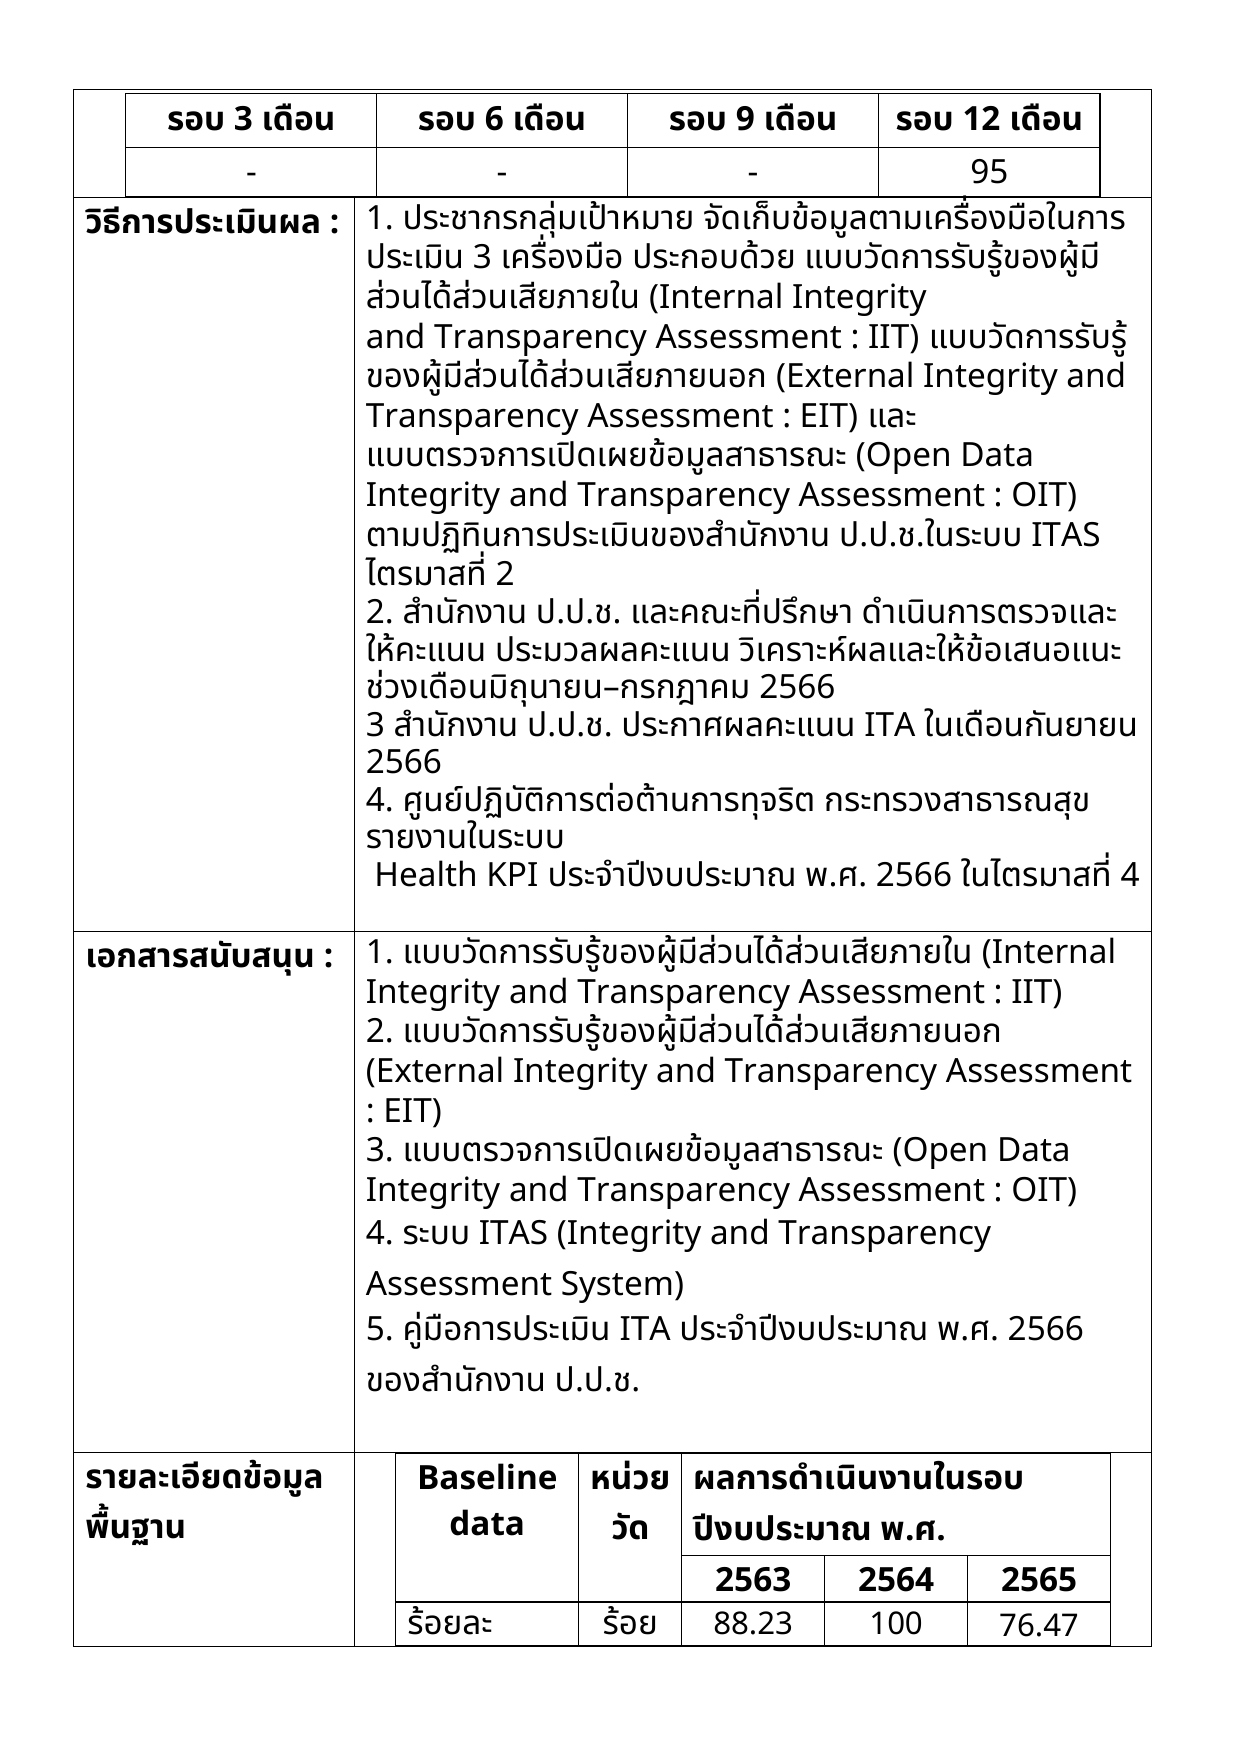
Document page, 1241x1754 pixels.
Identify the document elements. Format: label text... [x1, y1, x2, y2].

table_cell [579, 1603, 681, 1645]
table_cell 1. แบบวัดการรับรู้ของผู้มีส่วนได้ส่วนเสียภายใน (Internal Integrity and Transparency Assessment : IIT) 2. แบบวัดการรับรู้ของผู้มีส่วนได้ส่วนเสียภายนอก (External Integrity and Transparency Assessment : EIT) 3. แบบตรวจการเปิดเผยข้อมูลสาธารณะ (Open Data Integrity and Transparency Assessment : OIT) 4. ระบบ ITAS (Integrity and Transparency Assessment System) 5. คู่มือการประเมิน ITA ประจำปีงบประมาณ พ.ศ. 2566 ของสำนักงาน ป.ป.ช. [355, 932, 1151, 1452]
table_cell [825, 1556, 967, 1601]
table_cell [1111, 1453, 1151, 1646]
table_cell [682, 1454, 1110, 1555]
table_cell [968, 1603, 1110, 1645]
table_cell 1. ประชากรกลุ่มเป้าหมาย จัดเก็บข้อมูลตามเครื่องมือในการประเมิน 3 เครื่องมือ ประกอบด้วย แบบวัดการรับรู้ของผู้มีส่วนได้ส่วนเสียภายใน (Internal Integrity and Transparency Assessment : IIT) แบบวัดการรับรู้ของผู้มีส่วนได้ส่วนเสียภายนอก (External Integrity and Transparency Assessment : EIT) และ แบบตรวจการเปิดเผยข้อมูลสาธารณะ (Open Data Integrity and Transparency Assessment : OIT) ตามปฏิทินการประเมินของสำนักงาน ป.ป.ช.ในระบบ ITAS ไตรมาสที่ 2 2. สำนักงาน ป.ป.ช. และคณะที่ปรึกษา ดำเนินการตรวจและให้คะแนน ประมวลผลคะแนน วิเคราะห์ผลและให้ข้อเสนอแนะ ช่วงเดือนมิถุนายน–กรกฎาคม 2566 3 สำนักงาน ป.ป.ช. ประกาศผลคะแนน ITA ในเดือนกันยายน 2566 4. ศูนย์ปฏิบัติการต่อต้านการทุจริต กระทรวงสาธารณสุข รายงานในระบบ Health KPI ประจำปีงบประมาณ พ.ศ. 2566 ในไตรมาสที่ 4 [355, 198, 1151, 931]
table_cell [968, 1556, 1110, 1601]
table_cell [682, 1556, 824, 1601]
table_cell [579, 1454, 681, 1601]
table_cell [74, 90, 1151, 197]
table_cell [396, 1454, 578, 1601]
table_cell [74, 1453, 354, 1646]
table_cell เอกสารสนับสนุน : [74, 932, 354, 1452]
table_cell [396, 1603, 578, 1645]
table_cell [355, 1453, 395, 1646]
table_cell [825, 1603, 967, 1645]
table_cell [682, 1603, 824, 1645]
table_cell วิธีการประเมินผล : [74, 198, 354, 931]
